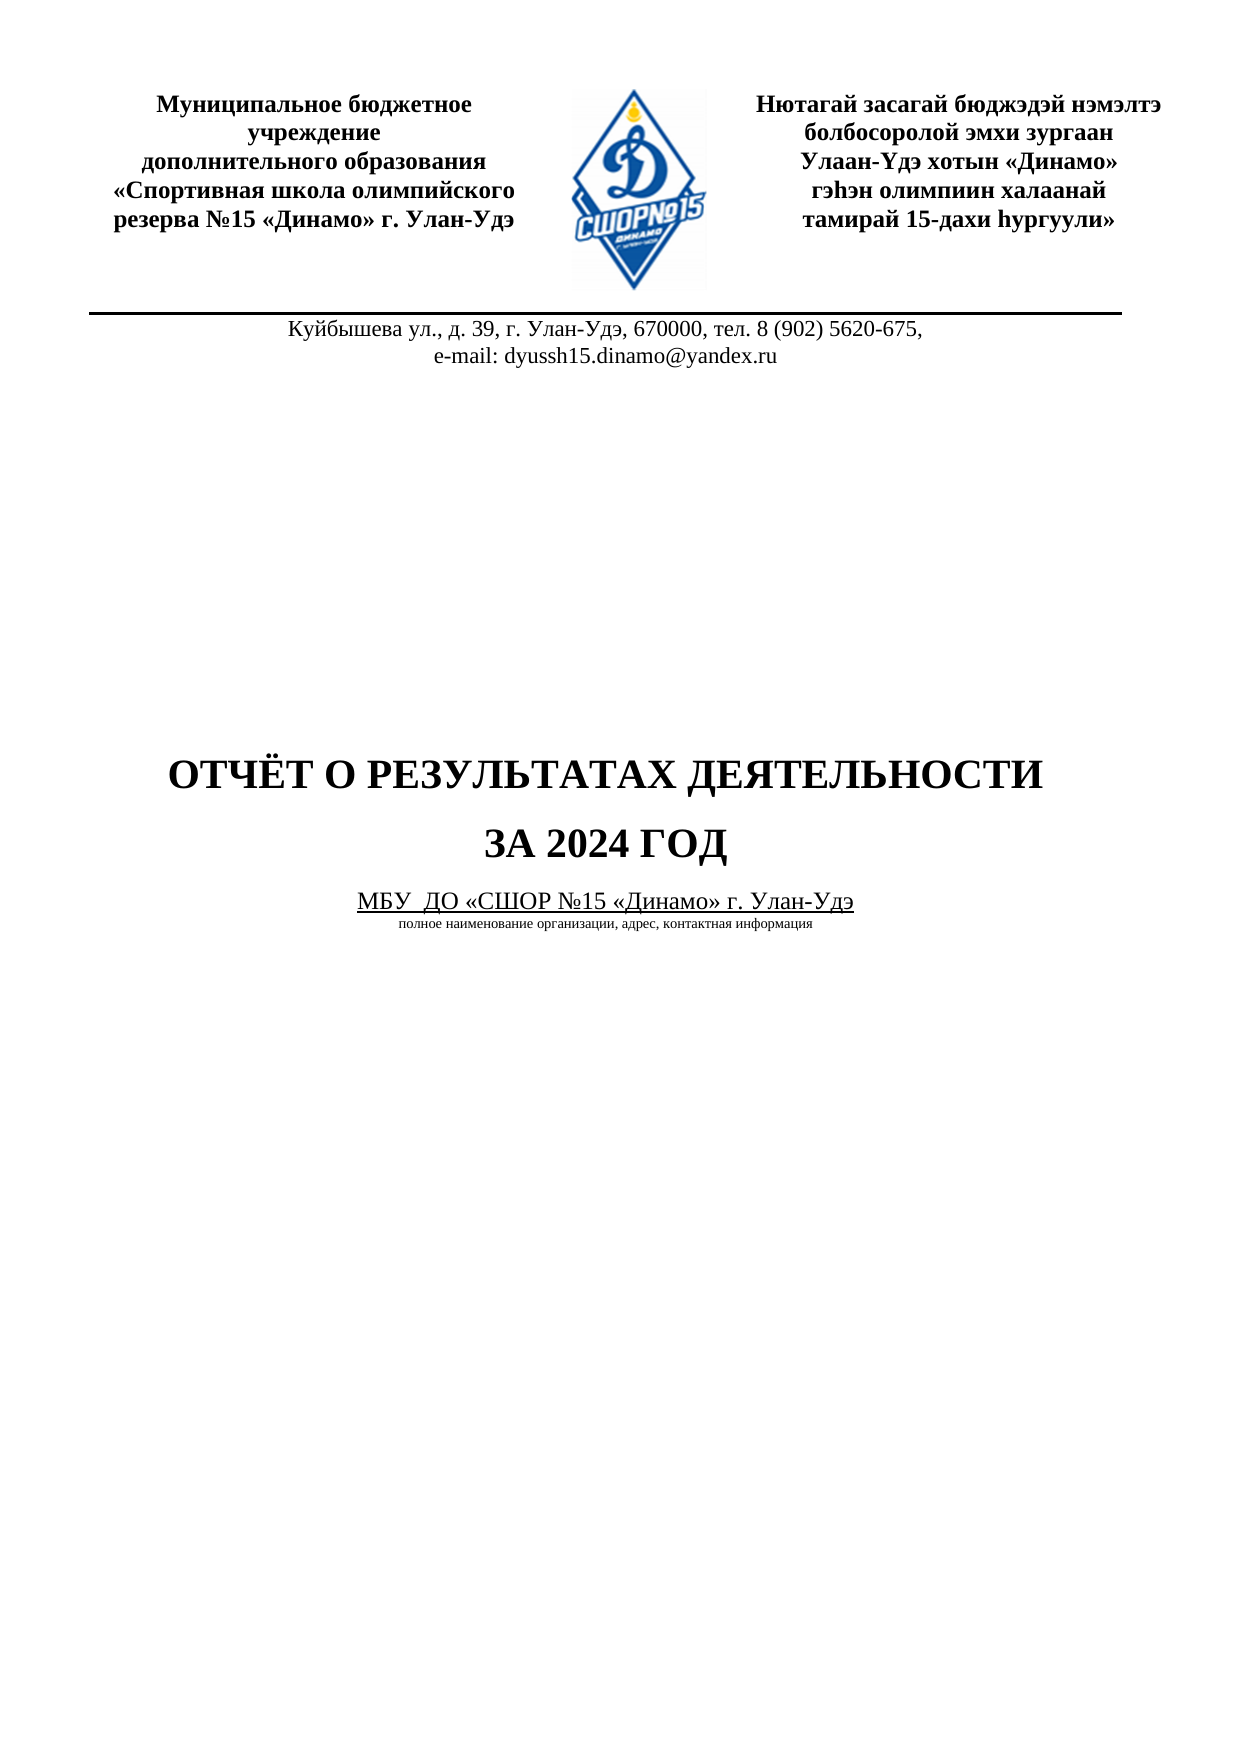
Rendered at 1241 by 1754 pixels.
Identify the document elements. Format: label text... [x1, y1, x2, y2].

text Куйбышева ул., д. 39, г. Улан-Удэ, 670000, тел. 8 (902) 5620-675, [89, 315, 1122, 342]
text e-mail: dyussh15.dinamo@yandex.ru [89, 342, 1122, 368]
table_header [539, 89, 741, 293]
text ЗА 2024 ГОД [89, 818, 1122, 866]
table_header Нютагай засагай бюджэдэй нэмэлтэ болбосоролой эмхи зургаан Улаан-Yдэ хотын «Динамо» гэhэн олимпиин халаанай тамирай 15-дахи hургуули» [741, 89, 1192, 293]
picture [571, 89, 708, 292]
text МБУ ДО «СШОР №15 «Динамо» г. Улан-Удэ [89, 886, 1122, 915]
text ОТЧЁТ О РЕЗУЛЬТАТАХ ДЕЯТЕЛЬНОСТИ [89, 750, 1122, 798]
table_header Муниципальное бюджетное учреждение дополнительного образования «Спортивная школа олимпийского резерва №15 «Динамо» г. Улан-Удэ [89, 89, 539, 293]
text полное наименование организации, адрес, контактная информация [89, 915, 1122, 944]
